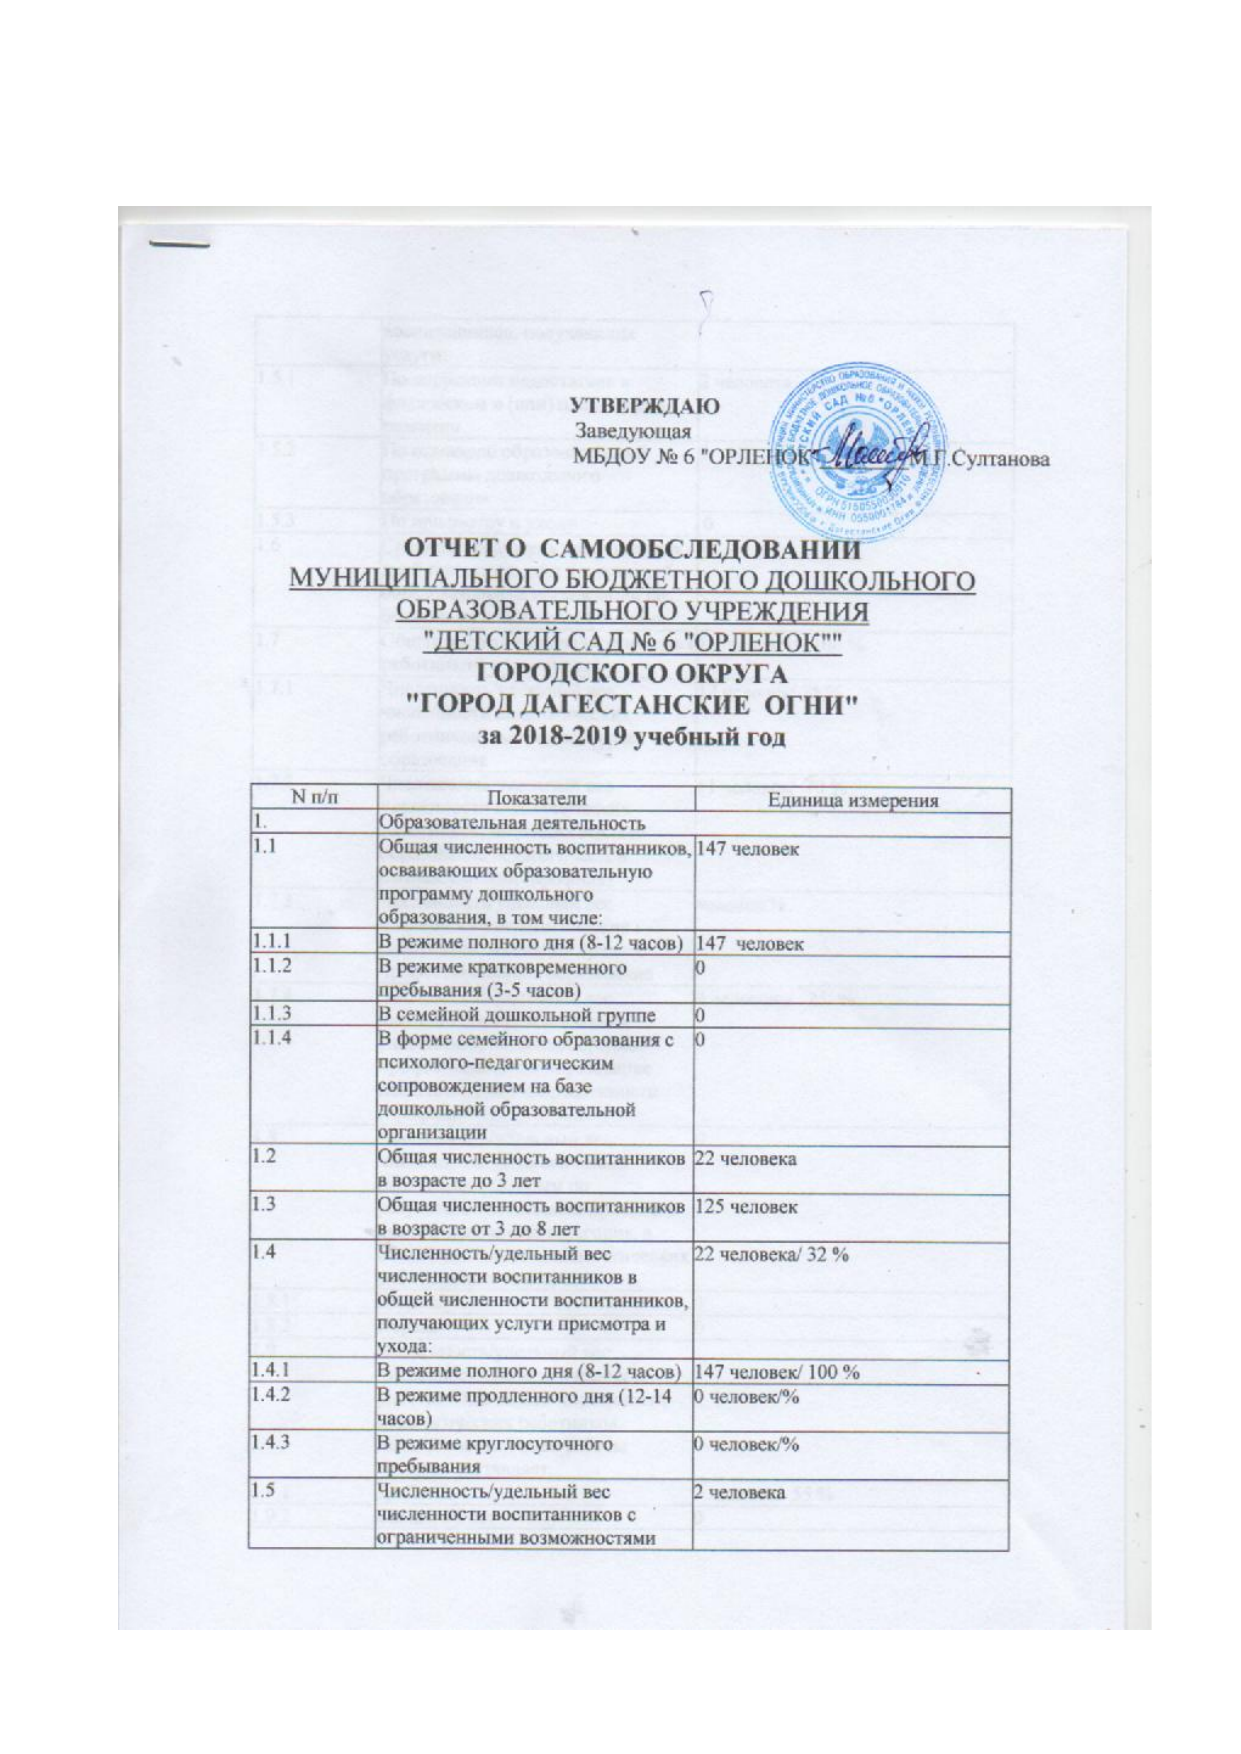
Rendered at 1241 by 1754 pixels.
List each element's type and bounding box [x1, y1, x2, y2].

picture [118, 206, 1152, 1630]
